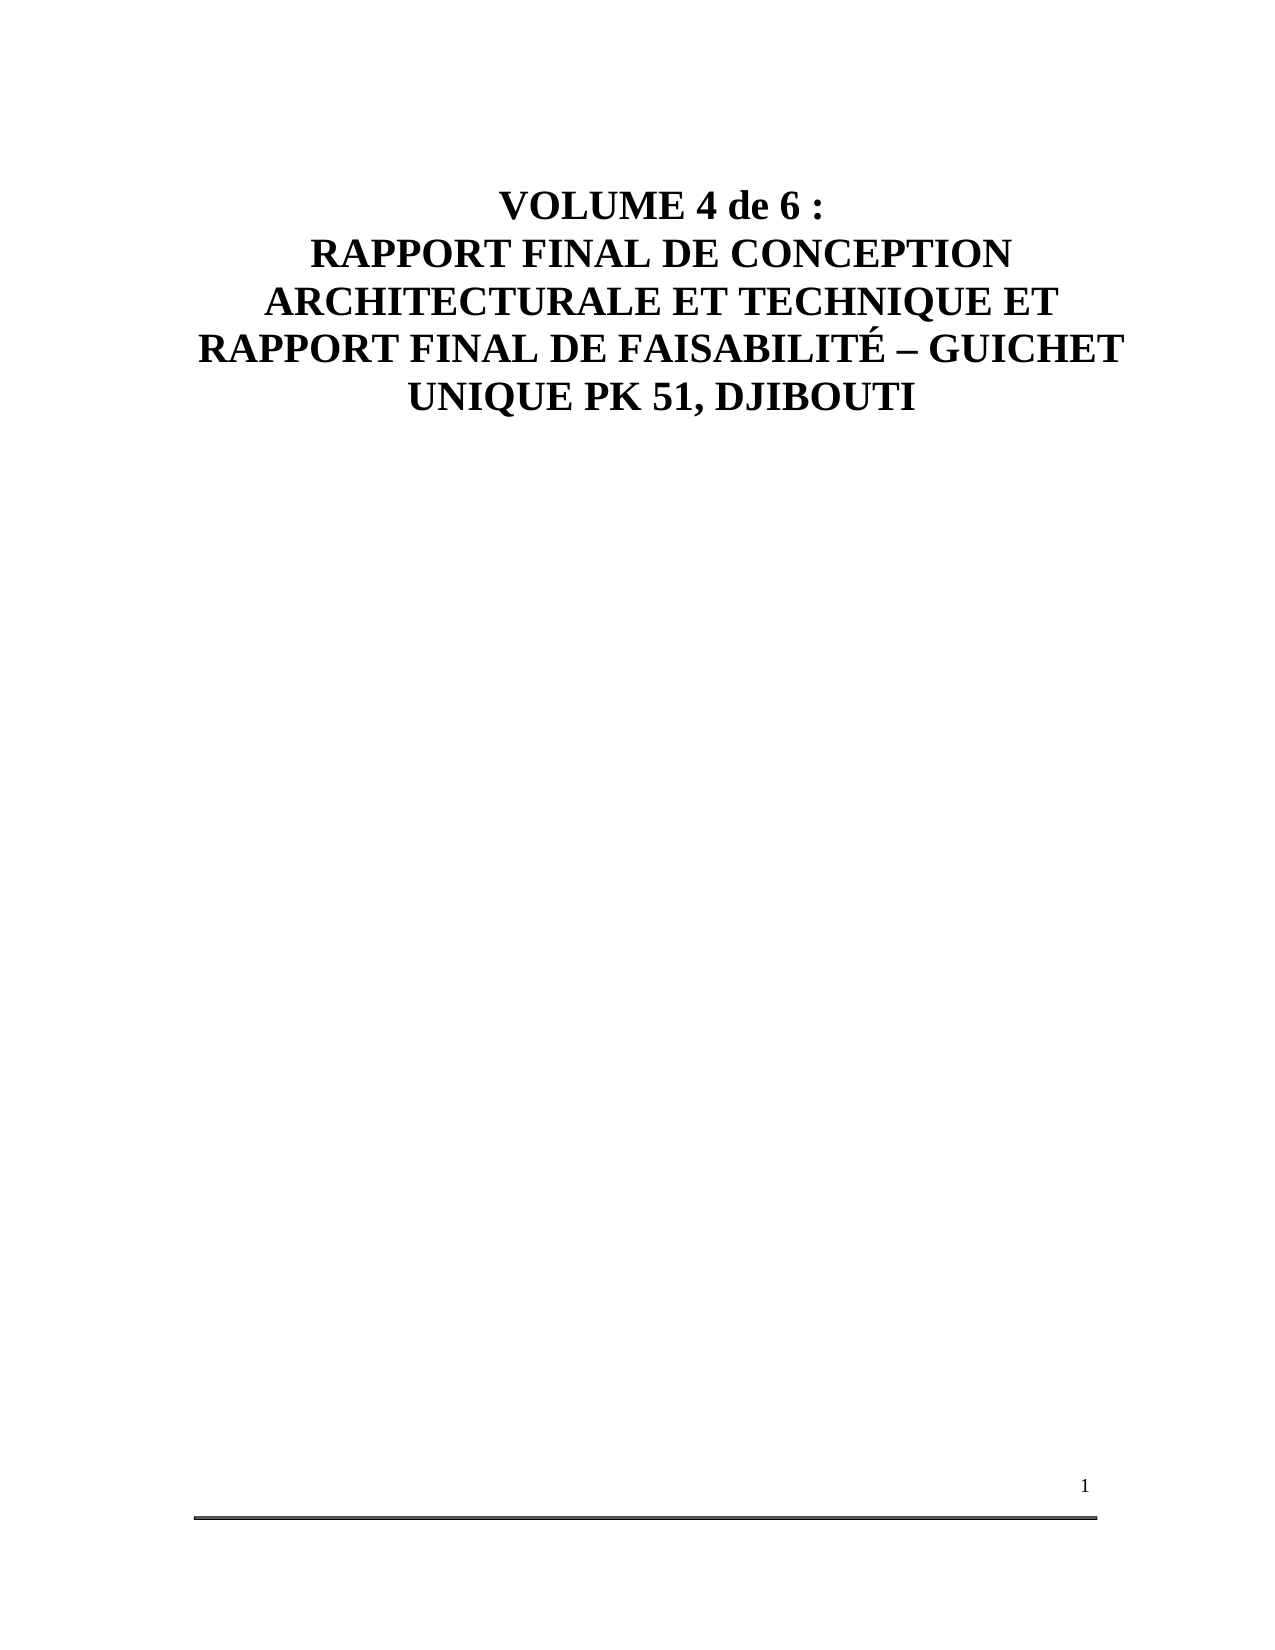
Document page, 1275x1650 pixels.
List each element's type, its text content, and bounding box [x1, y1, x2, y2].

text RAPPORT FINAL DE CONCEPTION ARCHITECTURALE ET TECHNIQUE ET RAPPORT FINAL DE FAISABILITÉ – GUICHET UNIQUE PK 51, DJIBOUTI [169, 228, 1154, 420]
text VOLUME 4 de 6 : [169, 180, 1154, 228]
